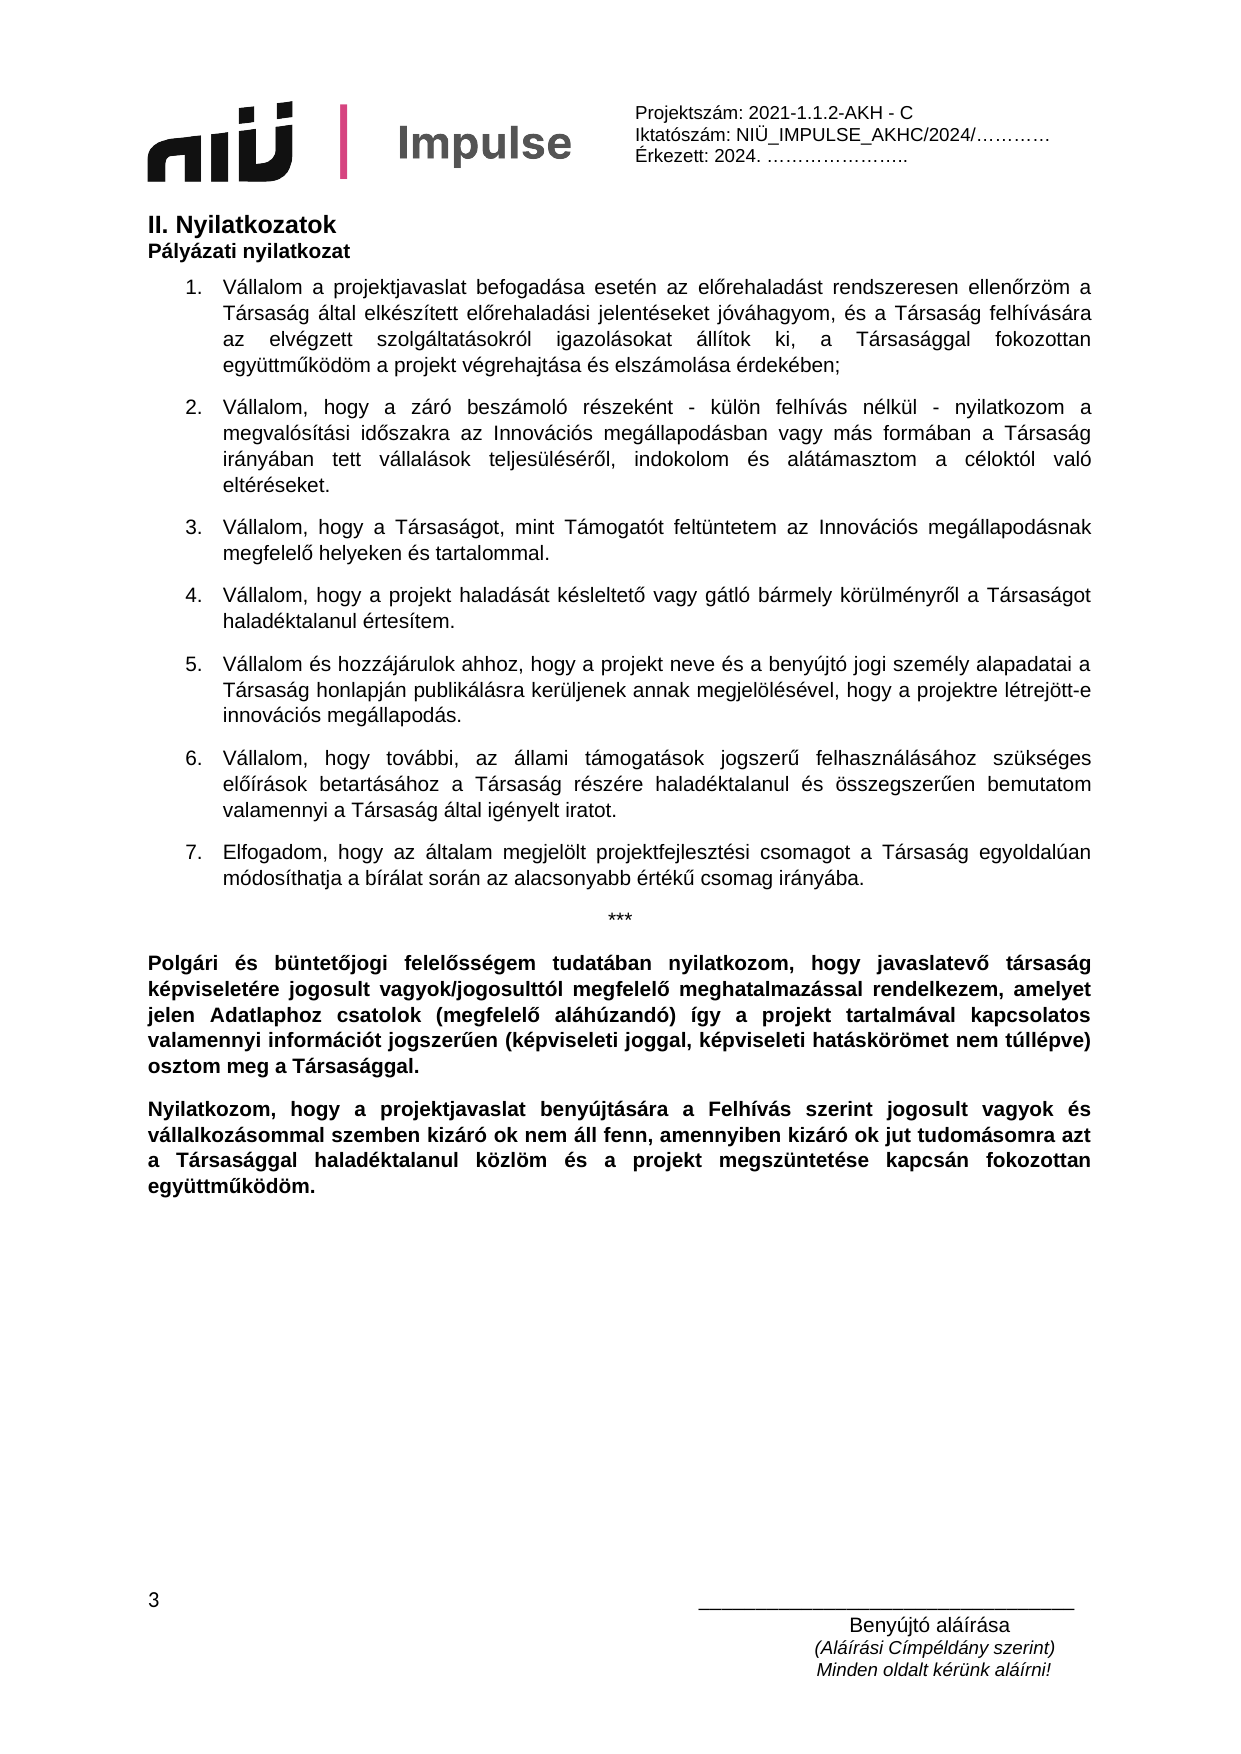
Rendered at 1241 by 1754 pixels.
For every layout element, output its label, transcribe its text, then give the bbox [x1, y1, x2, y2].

text II. Nyilatkozatok [148, 210, 1092, 238]
list Vállalom és hozzájárulok ahhoz, hogy a projekt neve és a benyújtó jogi személy alapadatai a Társaság honlapján publikálásra kerüljenek annak megjelölésével, hogy a projektre létrejött-e innovációs megállapodás. [185, 652, 1092, 727]
list Vállalom, hogy a Társaságot, mint Támogatót feltüntetem az Innovációs megállapodásnak megfelelő helyeken és tartalommal. [185, 515, 1092, 565]
text Nyilatkozom, hogy a projektjavaslat benyújtására a Felhívás szerint jogosult vagyok és vállalkozásommal szemben kizáró ok nem áll fenn, amennyiben kizáró ok jut tudomásomra azt a Társasággal haladéktalanul közlöm és a projekt megszüntetése kapcsán fokozottan együttműködöm. [148, 1097, 1092, 1198]
list Vállalom, hogy a projekt haladását késleltető vagy gátló bármely körülményről a Társaságot haladéktalanul értesítem. [185, 583, 1092, 633]
text Pályázati nyilatkozat [148, 238, 1092, 262]
list Elfogadom, hogy az általam megjelölt projektfejlesztési csomagot a Társaság egyoldalúan módosíthatja a bírálat során az alacsonyabb értékű csomag irányába. [185, 840, 1092, 890]
text Polgári és büntetőjogi felelősségem tudatában nyilatkozom, hogy javaslatevő társaság képviseletére jogosult vagyok/jogosulttól megfelelő meghatalmazással rendelkezem, amelyet jelen Adatlaphoz csatolok (megfelelő aláhúzandó) így a projekt tartalmával kapcsolatos valamennyi információt jogszerűen (képviseleti joggal, képviseleti hatáskörömet nem túllépve) osztom meg a Társasággal. [148, 951, 1092, 1078]
list Vállalom, hogy a záró beszámoló részeként - külön felhívás nélkül - nyilatkozom a megvalósítási időszakra az Innovációs megállapodásban vagy más formában a Társaság irányában tett vállalások teljesüléséről, indokolom és alátámasztom a céloktól való eltéréseket. [185, 395, 1092, 496]
list Vállalom, hogy további, az állami támogatások jogszerű felhasználásához szükséges előírások betartásához a Társaság részére haladéktalanul és összegszerűen bemutatom valamennyi a Társaság által igényelt iratot. [185, 746, 1092, 821]
picture [147, 101, 571, 182]
list Vállalom a projektjavaslat befogadása esetén az előrehaladást rendszeresen ellenőrzöm a Társaság által elkészített előrehaladási jelentéseket jóváhagyom, és a Társaság felhívására az elvégzett szolgáltatásokról igazolásokat állítok ki, a Társasággal fokozottan együttműködöm a projekt végrehajtása és elszámolása érdekében; [185, 275, 1092, 376]
text *** [148, 908, 1092, 932]
